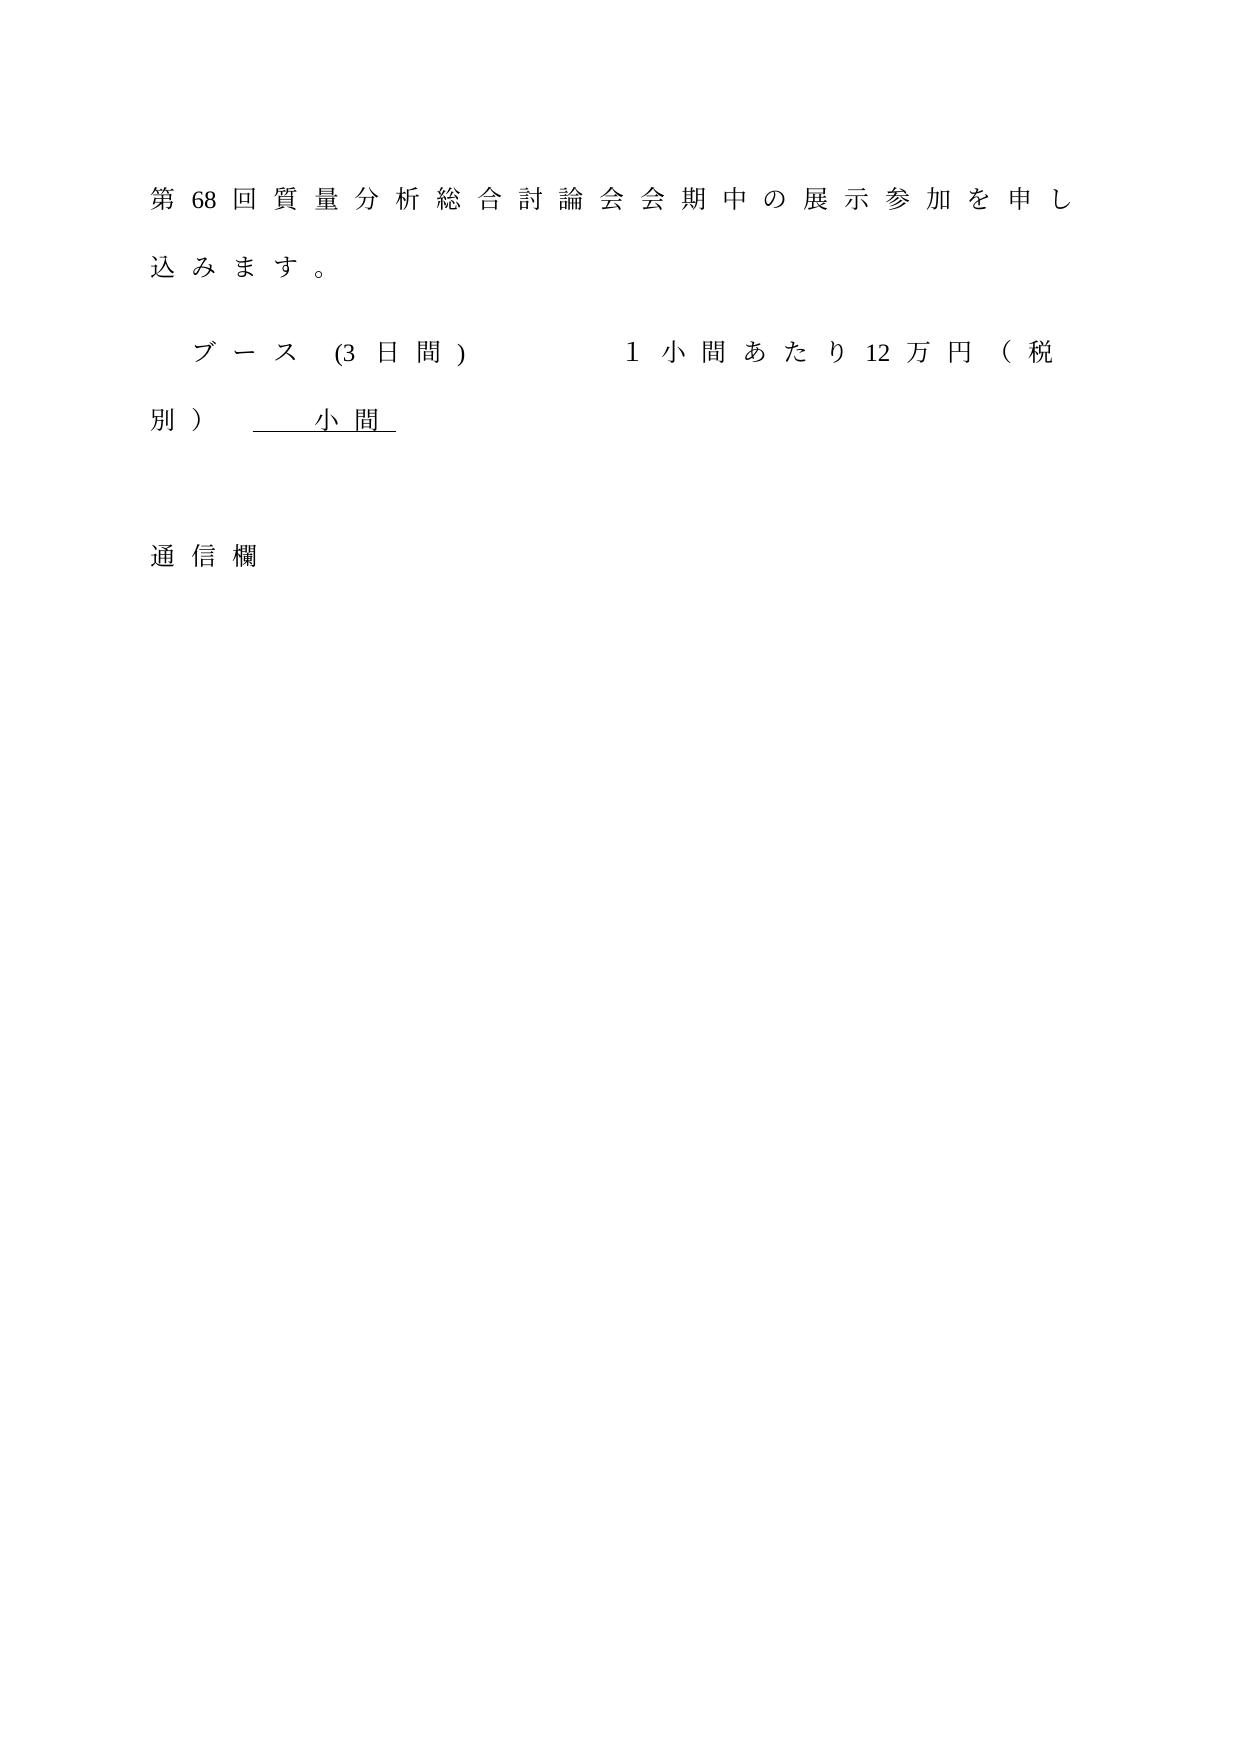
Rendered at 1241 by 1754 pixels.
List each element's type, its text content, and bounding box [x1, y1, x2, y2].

text ブース (3日間) １小間あたり12 万円（税別） 小間 [151, 317, 1090, 452]
text 第68回質量分析総合討論会会期中の展示参加を申し込みます。 [151, 164, 1090, 300]
text 通信欄 [151, 520, 1090, 588]
